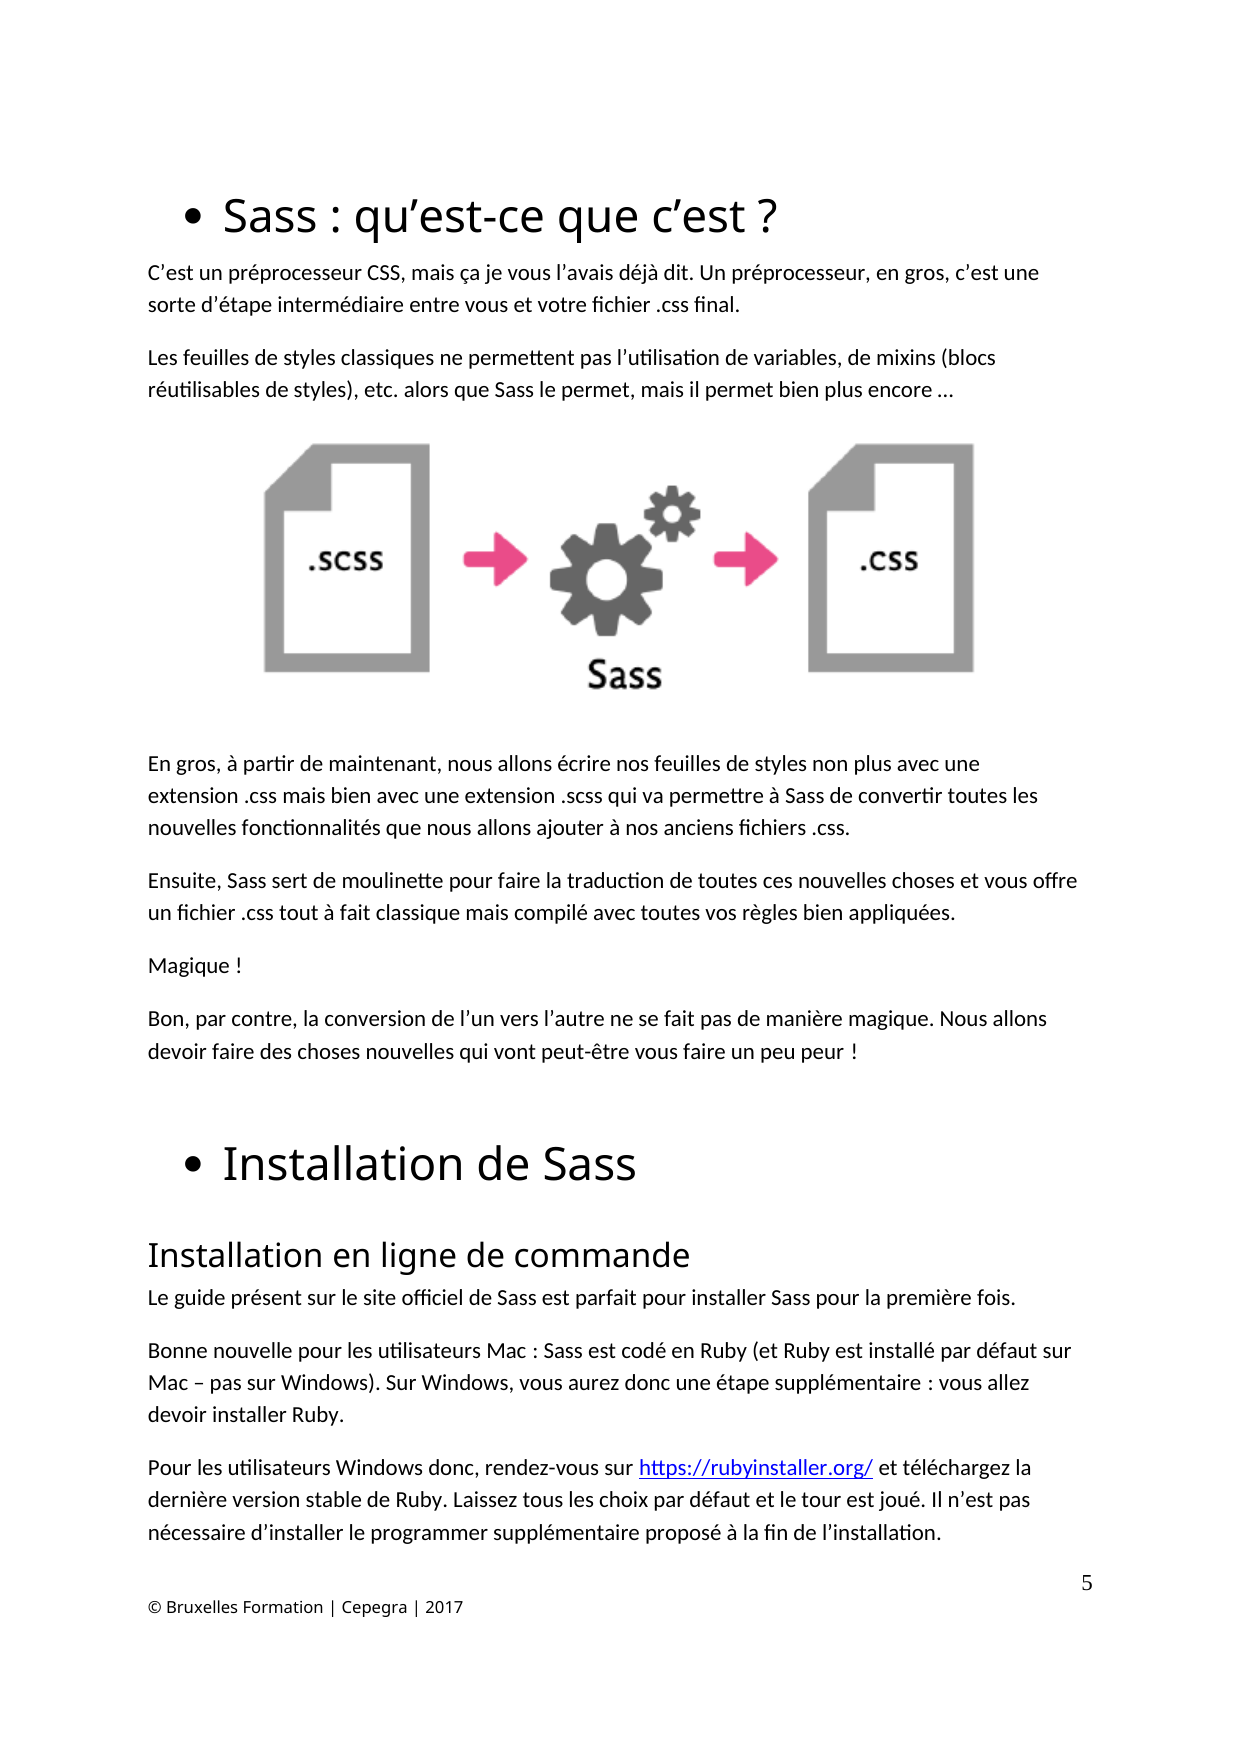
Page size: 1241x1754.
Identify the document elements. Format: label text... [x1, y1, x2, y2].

picture [239, 428, 1001, 724]
text Bonne nouvelle pour les utilisateurs Mac : Sass est codé en Ruby (et Ruby est installé par défaut sur Mac – pas sur Windows). Sur Windows, vous aurez donc une étape supplémentaire : vous allez devoir installer Ruby. [148, 1336, 1093, 1428]
subtitle Sass : qu’est-ce que c’est ? [185, 183, 1093, 246]
text Pour les utilisateurs Windows donc, rendez-vous sur https://rubyinstaller.org/ et téléchargez la dernière version stable de Ruby. Laissez tous les choix par défaut et le tour est joué. Il n’est pas nécessaire d’installer le programmer supplémentaire proposé à la fin de l’installation. [148, 1453, 1093, 1546]
text Ensuite, Sass sert de moulinette pour faire la traduction de toutes ces nouvelles choses et vous offre un fichier .css tout à fait classique mais compilé avec toutes vos règles bien appliquées. [148, 866, 1093, 927]
text Magique ! [148, 952, 1093, 979]
text Bon, par contre, la conversion de l’un vers l’autre ne se fait pas de manière magique. Nous allons devoir faire des choses nouvelles qui vont peut-être vous faire un peu peur ! [148, 1004, 1093, 1065]
text C’est un préprocesseur CSS, mais ça je vous l’avais déjà dit. Un préprocesseur, en gros, c’est une sorte d’étape intermédiaire entre vous et votre fichier .css final. [148, 258, 1093, 318]
subtitle Installation de Sass [185, 1131, 1093, 1194]
subtitle Installation en ligne de commande [148, 1231, 1093, 1277]
text En gros, à partir de maintenant, nous allons écrire nos feuilles de styles non plus avec une extension .css mais bien avec une extension .scss qui va permettre à Sass de convertir toutes les nouvelles fonctionnalités que nous allons ajouter à nos anciens fichiers .css. [148, 749, 1093, 841]
text Les feuilles de styles classiques ne permettent pas l’utilisation de variables, de mixins (blocs réutilisables de styles), etc. alors que Sass le permet, mais il permet bien plus encore … [148, 343, 1093, 404]
text Le guide présent sur le site officiel de Sass est parfait pour installer Sass pour la première fois. [148, 1283, 1093, 1311]
